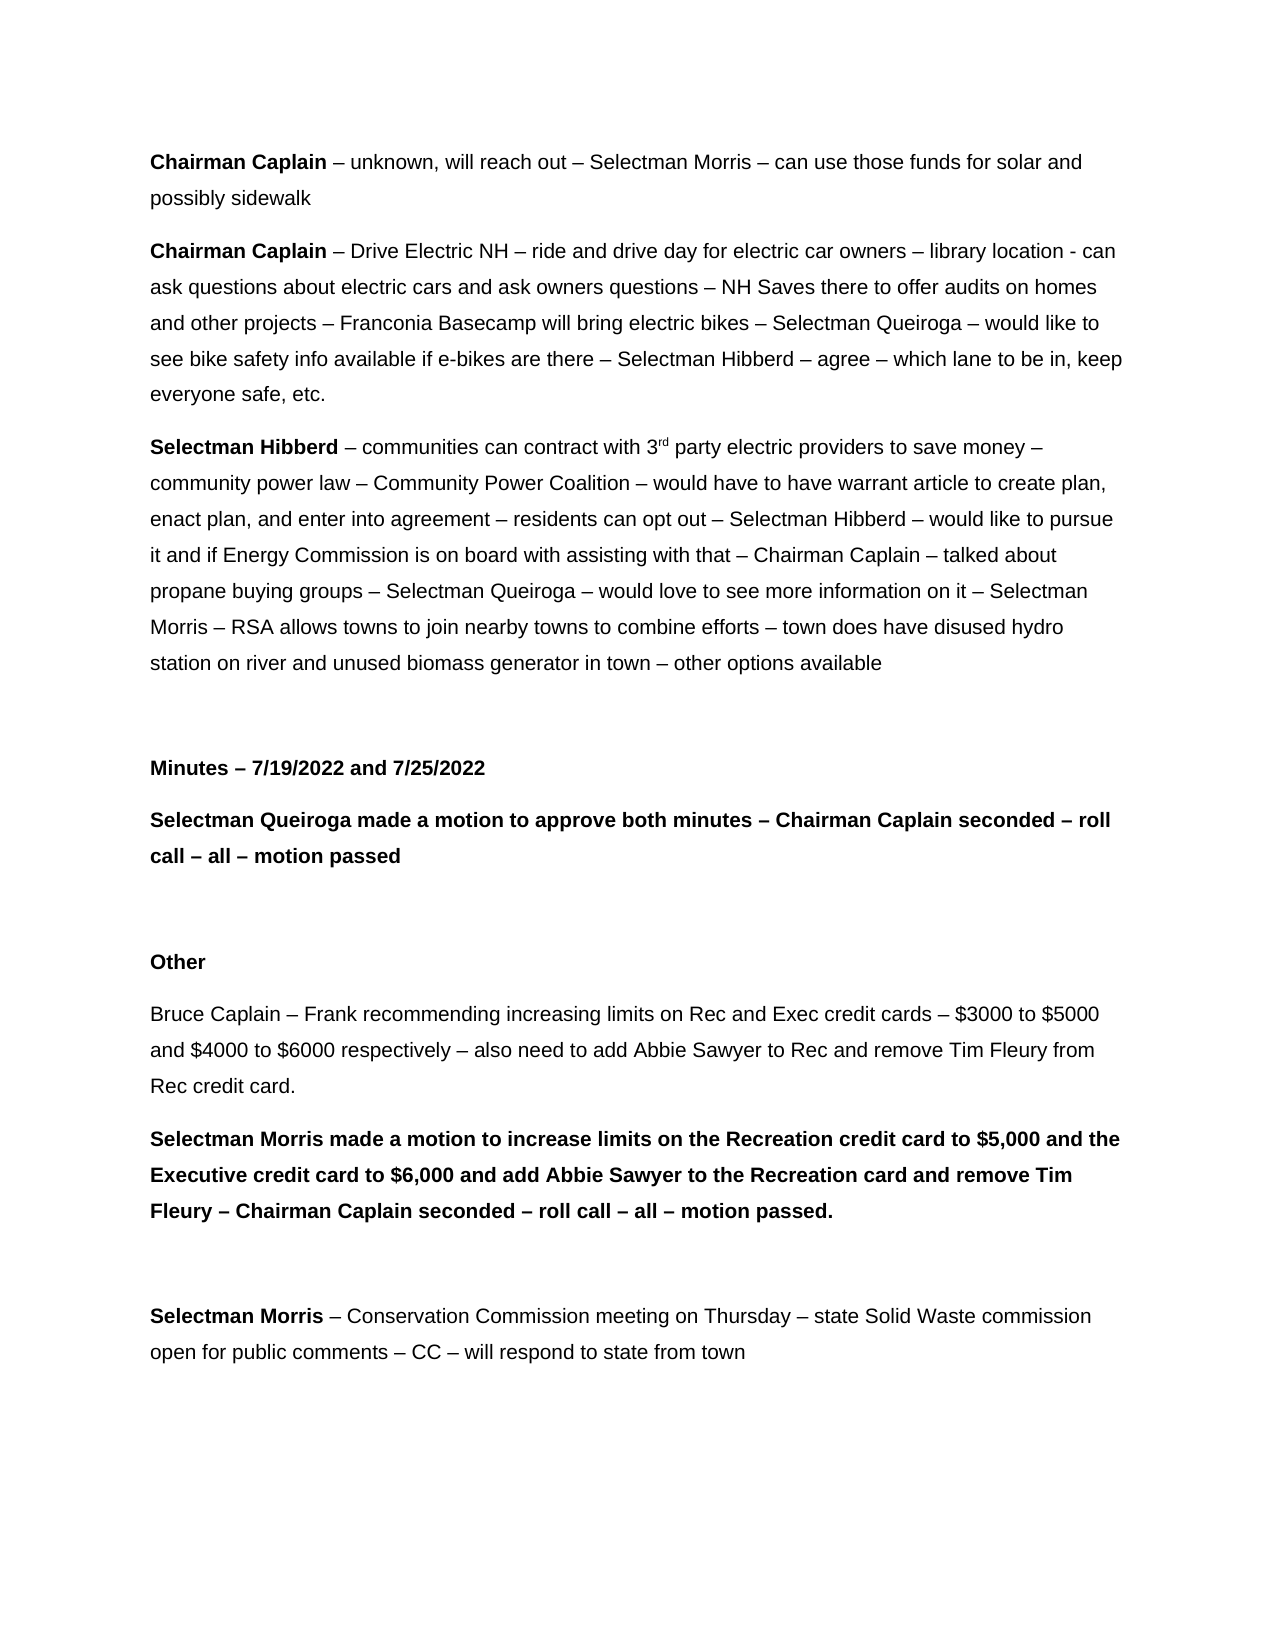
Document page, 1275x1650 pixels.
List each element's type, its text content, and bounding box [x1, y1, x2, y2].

text Selectman Hibberd – communities can contract with 3rd party electric providers to save money – community power law – Community Power Coalition – would have to have warrant article to create plan, enact plan, and enter into agreement – residents can opt out – Selectman Hibberd – would like to pursue it and if Energy Commission is on board with assisting with that – Chairman Caplain – talked about propane buying groups – Selectman Queiroga – would love to see more information on it – Selectman Morris – RSA allows towns to join nearby towns to combine efforts – town does have disused hydro station on river and unused biomass generator in town – other options available [150, 435, 1125, 674]
text Selectman Morris made a motion to increase limits on the Recreation credit card to $5,000 and the Executive credit card to $6,000 and add Abbie Sawyer to the Recreation card and remove Tim Fleury – Chairman Caplain seconded – roll call – all – motion passed. [150, 1127, 1125, 1222]
text Other [150, 949, 1125, 973]
text Selectman Queiroga made a motion to approve both minutes – Chairman Caplain seconded – roll call – all – motion passed [150, 808, 1125, 868]
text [150, 150, 1125, 210]
text Bruce Caplain – Frank recommending increasing limits on Rec and Exec credit cards – $3000 to $5000 and $4000 to $6000 respectively – also need to add Abbie Sawyer to Rec and remove Tim Fleury from Rec credit card. [150, 1002, 1125, 1098]
text Chairman Caplain – Drive Electric NH – ride and drive day for electric car owners – library location - can ask questions about electric cars and ask owners questions – NH Saves there to offer audits on homes and other projects – Franconia Basecamp will bring electric bikes – Selectman Queiroga – would like to see bike safety info available if e-bikes are there – Selectman Hibberd – agree – which lane to be in, keep everyone safe, etc. [150, 238, 1125, 406]
text Minutes – 7/19/2022 and 7/25/2022 [150, 756, 1125, 780]
text Selectman Morris – Conservation Commission meeting on Thursday – state Solid Waste commission open for public comments – CC – will respond to state from town [150, 1304, 1125, 1363]
